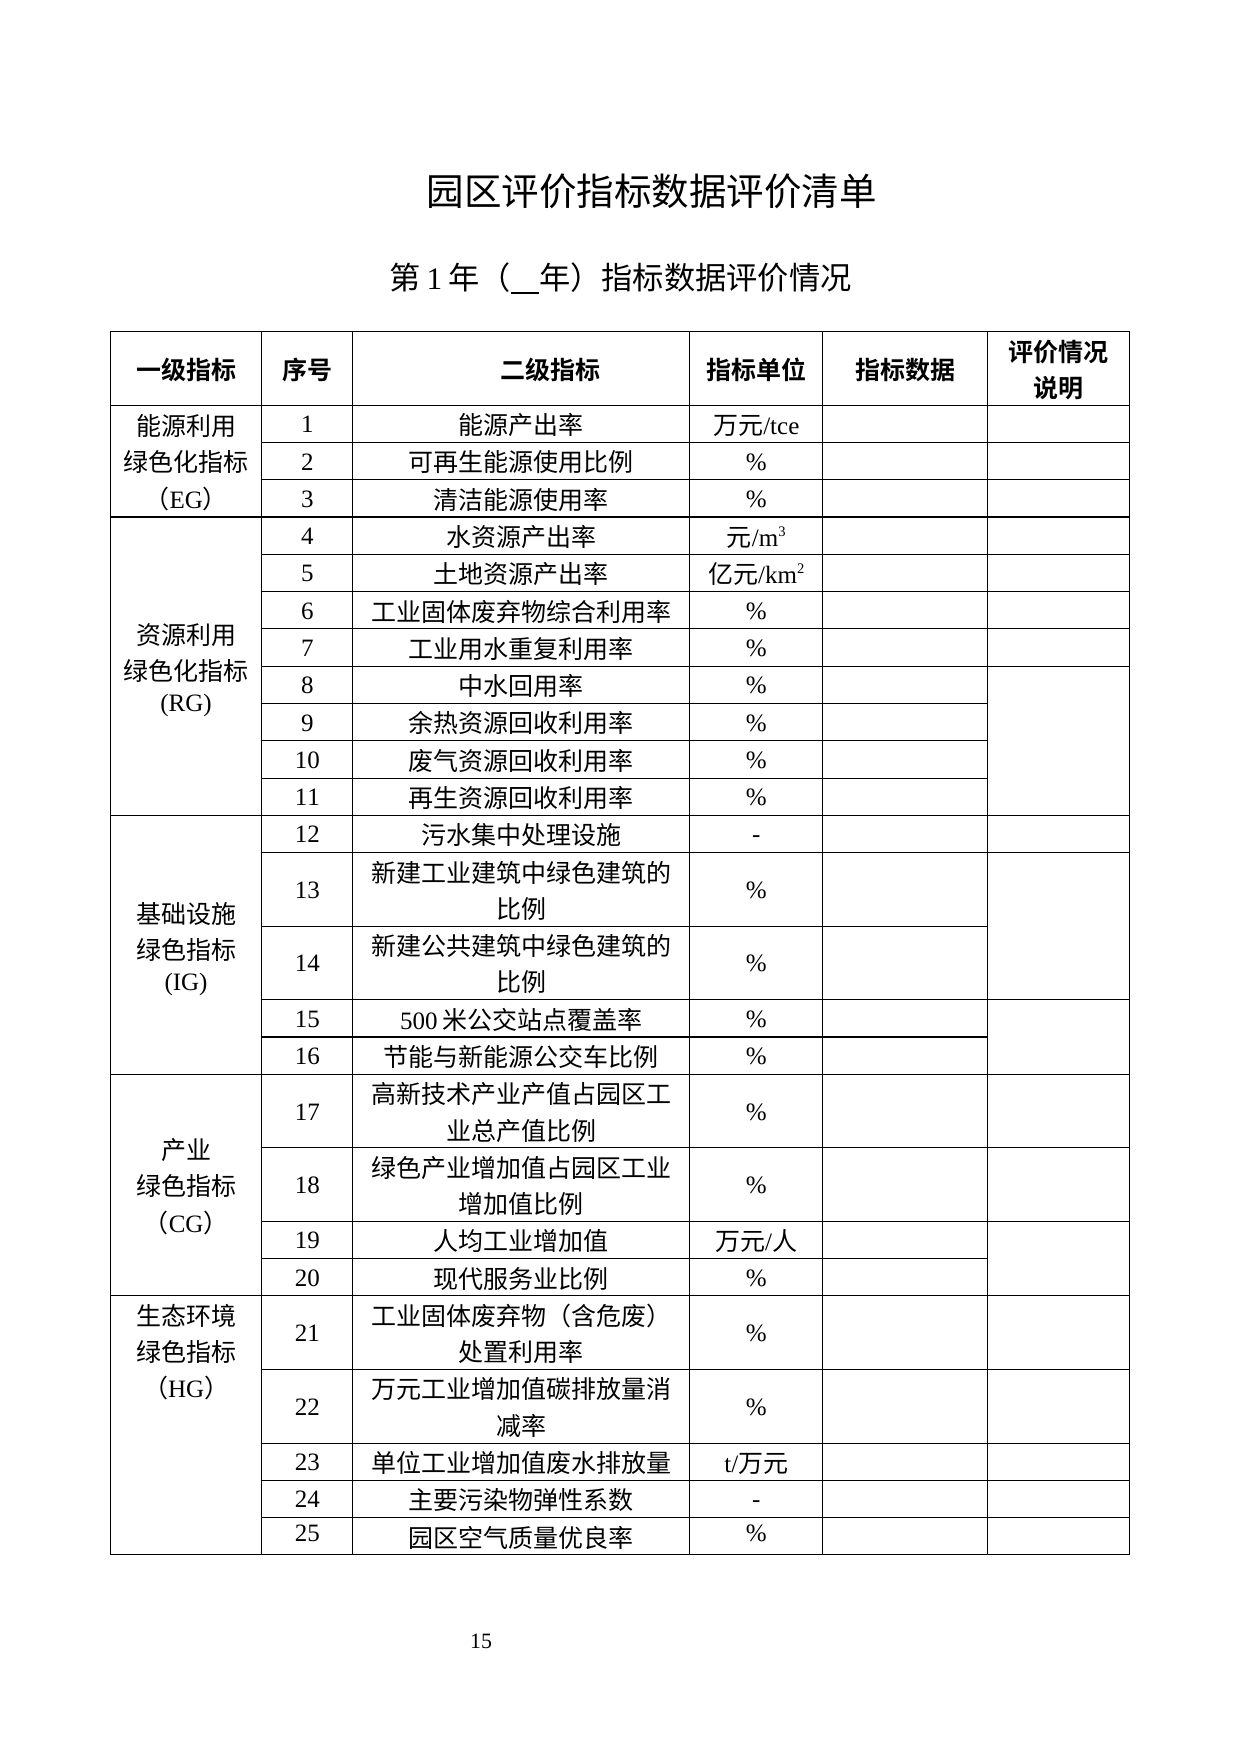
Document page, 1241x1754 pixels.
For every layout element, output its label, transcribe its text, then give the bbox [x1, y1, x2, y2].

table_cell % [690, 629, 822, 666]
table_cell [988, 1222, 1129, 1295]
table_cell t/万元 [690, 1444, 822, 1480]
table_cell 20 [262, 1259, 352, 1295]
table_cell % [690, 779, 822, 815]
table_cell 绿色产业增加值占园区工业增加值比例 [353, 1148, 689, 1221]
table_cell [988, 518, 1129, 554]
table_cell 500米公交站点覆盖率 [353, 1000, 689, 1036]
table_cell 8 [262, 667, 352, 703]
table_cell 水资源产出率 [353, 518, 689, 554]
table_cell 产业 绿色指标 （CG） [111, 1075, 261, 1295]
table_cell 14 [262, 927, 352, 999]
table_cell 高新技术产业产值占园区工业总产值比例 [353, 1075, 689, 1147]
table_cell 2 [262, 443, 352, 479]
table_cell [988, 1518, 1129, 1554]
table_cell [823, 741, 987, 777]
table_cell 万元/人 [690, 1222, 822, 1258]
table_cell [988, 592, 1129, 628]
table_cell 元/m3 [690, 518, 822, 554]
table_header 指标单位 [690, 332, 822, 404]
table_cell 新建公共建筑中绿色建筑的比例 [353, 927, 689, 999]
table_cell 12 [262, 816, 352, 852]
table_cell 资源利用 绿色化指标 (RG) [111, 518, 261, 815]
table_cell [823, 1296, 987, 1369]
table_cell 余热资源回收利用率 [353, 704, 689, 740]
table_cell 6 [262, 592, 352, 628]
table_cell 10 [262, 741, 352, 777]
table_cell [823, 555, 987, 591]
table_cell 7 [262, 629, 352, 666]
table_cell [823, 816, 987, 852]
table_cell [988, 816, 1129, 852]
table_cell 能源产出率 [353, 406, 689, 442]
table_cell [988, 1000, 1129, 1074]
table_cell 园区空气质量优良率 [353, 1518, 689, 1554]
table_cell [988, 555, 1129, 591]
table_cell 中水回用率 [353, 667, 689, 703]
table_cell 15 [262, 1000, 352, 1036]
table_cell 能源利用 绿色化指标 （EG） [111, 406, 261, 516]
table_header 二级指标 [353, 332, 689, 404]
table_cell [988, 667, 1129, 815]
table_cell 16 [262, 1038, 352, 1074]
table_cell [823, 853, 987, 926]
table_cell [823, 927, 987, 999]
table_cell % [690, 592, 822, 628]
table_cell [988, 1075, 1129, 1147]
table_cell % [690, 1518, 822, 1554]
table_cell [823, 629, 987, 666]
table_cell 生态环境 绿色指标 （HG） [111, 1296, 261, 1554]
table_cell [823, 1038, 987, 1074]
text 园区评价指标数据评价清单 [187, 162, 1053, 216]
table_cell % [690, 853, 822, 926]
table_header 指标数据 [823, 332, 987, 404]
table_cell [988, 1148, 1129, 1221]
table_cell 节能与新能源公交车比例 [353, 1038, 689, 1074]
table_cell [823, 667, 987, 703]
table_cell % [690, 1259, 822, 1295]
table_cell [823, 779, 987, 815]
table_cell 4 [262, 518, 352, 554]
table_cell 3 [262, 480, 352, 516]
table_cell % [690, 1148, 822, 1221]
table_cell [988, 443, 1129, 479]
table_cell 工业用水重复利用率 [353, 629, 689, 666]
table_cell [823, 443, 987, 479]
table_cell 人均工业增加值 [353, 1222, 689, 1258]
table_cell 工业固体废弃物综合利用率 [353, 592, 689, 628]
table_cell 25 [262, 1518, 352, 1554]
table_cell [823, 592, 987, 628]
table_cell 9 [262, 704, 352, 740]
table_cell 清洁能源使用率 [353, 480, 689, 516]
table_cell % [690, 480, 822, 516]
table_cell [988, 629, 1129, 666]
table_cell 万元/tce [690, 406, 822, 442]
table_cell 基础设施 绿色指标 (IG) [111, 816, 261, 1074]
table_cell [823, 704, 987, 740]
table_cell [988, 1370, 1129, 1442]
table_cell [823, 1222, 987, 1258]
table_cell % [690, 927, 822, 999]
table_cell 新建工业建筑中绿色建筑的比例 [353, 853, 689, 926]
table_cell [823, 1444, 987, 1480]
table_cell [823, 1481, 987, 1517]
table_cell 17 [262, 1075, 352, 1147]
table_cell 废气资源回收利用率 [353, 741, 689, 777]
table_cell % [690, 1075, 822, 1147]
table_cell [823, 480, 987, 516]
table_cell % [690, 1370, 822, 1442]
table_cell 再生资源回收利用率 [353, 779, 689, 815]
table_cell 污水集中处理设施 [353, 816, 689, 852]
table_cell 1 [262, 406, 352, 442]
table_cell [988, 853, 1129, 999]
table_cell [988, 1296, 1129, 1369]
table_cell 土地资源产出率 [353, 555, 689, 591]
table_cell [823, 1000, 987, 1036]
table_cell [988, 480, 1129, 516]
table_cell % [690, 704, 822, 740]
table_cell % [690, 1296, 822, 1369]
table_cell [823, 406, 987, 442]
table_cell [823, 1518, 987, 1554]
table_header 一级指标 [111, 332, 261, 404]
table_cell % [690, 1000, 822, 1036]
table_cell 21 [262, 1296, 352, 1369]
table_cell 19 [262, 1222, 352, 1258]
table_cell [823, 1370, 987, 1442]
text 第1年（ 年）指标数据评价情况 [187, 243, 1053, 308]
table_cell 5 [262, 555, 352, 591]
table_cell 工业固体废弃物（含危废）处置利用率 [353, 1296, 689, 1369]
table_cell 单位工业增加值废水排放量 [353, 1444, 689, 1480]
table_cell % [690, 443, 822, 479]
table_cell 18 [262, 1148, 352, 1221]
table_cell % [690, 667, 822, 703]
table_cell 万元工业增加值碳排放量消减率 [353, 1370, 689, 1442]
table_cell % [690, 1038, 822, 1074]
table_cell [823, 1259, 987, 1295]
table_cell 可再生能源使用比例 [353, 443, 689, 479]
table_cell [823, 518, 987, 554]
table_cell [823, 1148, 987, 1221]
table_cell 11 [262, 779, 352, 815]
table_cell 13 [262, 853, 352, 926]
table_cell [988, 1444, 1129, 1480]
table_cell 主要污染物弹性系数 [353, 1481, 689, 1517]
table_cell - [690, 816, 822, 852]
table_cell - [690, 1481, 822, 1517]
table_cell 22 [262, 1370, 352, 1442]
table_cell 23 [262, 1444, 352, 1480]
table_header 评价情况说明 [988, 332, 1129, 404]
table_cell [823, 1075, 987, 1147]
table_cell 24 [262, 1481, 352, 1517]
table_cell % [690, 741, 822, 777]
table_cell [988, 406, 1129, 442]
table_cell 亿元/km2 [690, 555, 822, 591]
table_cell 现代服务业比例 [353, 1259, 689, 1295]
table_cell [988, 1481, 1129, 1517]
table_header 序号 [262, 332, 352, 404]
